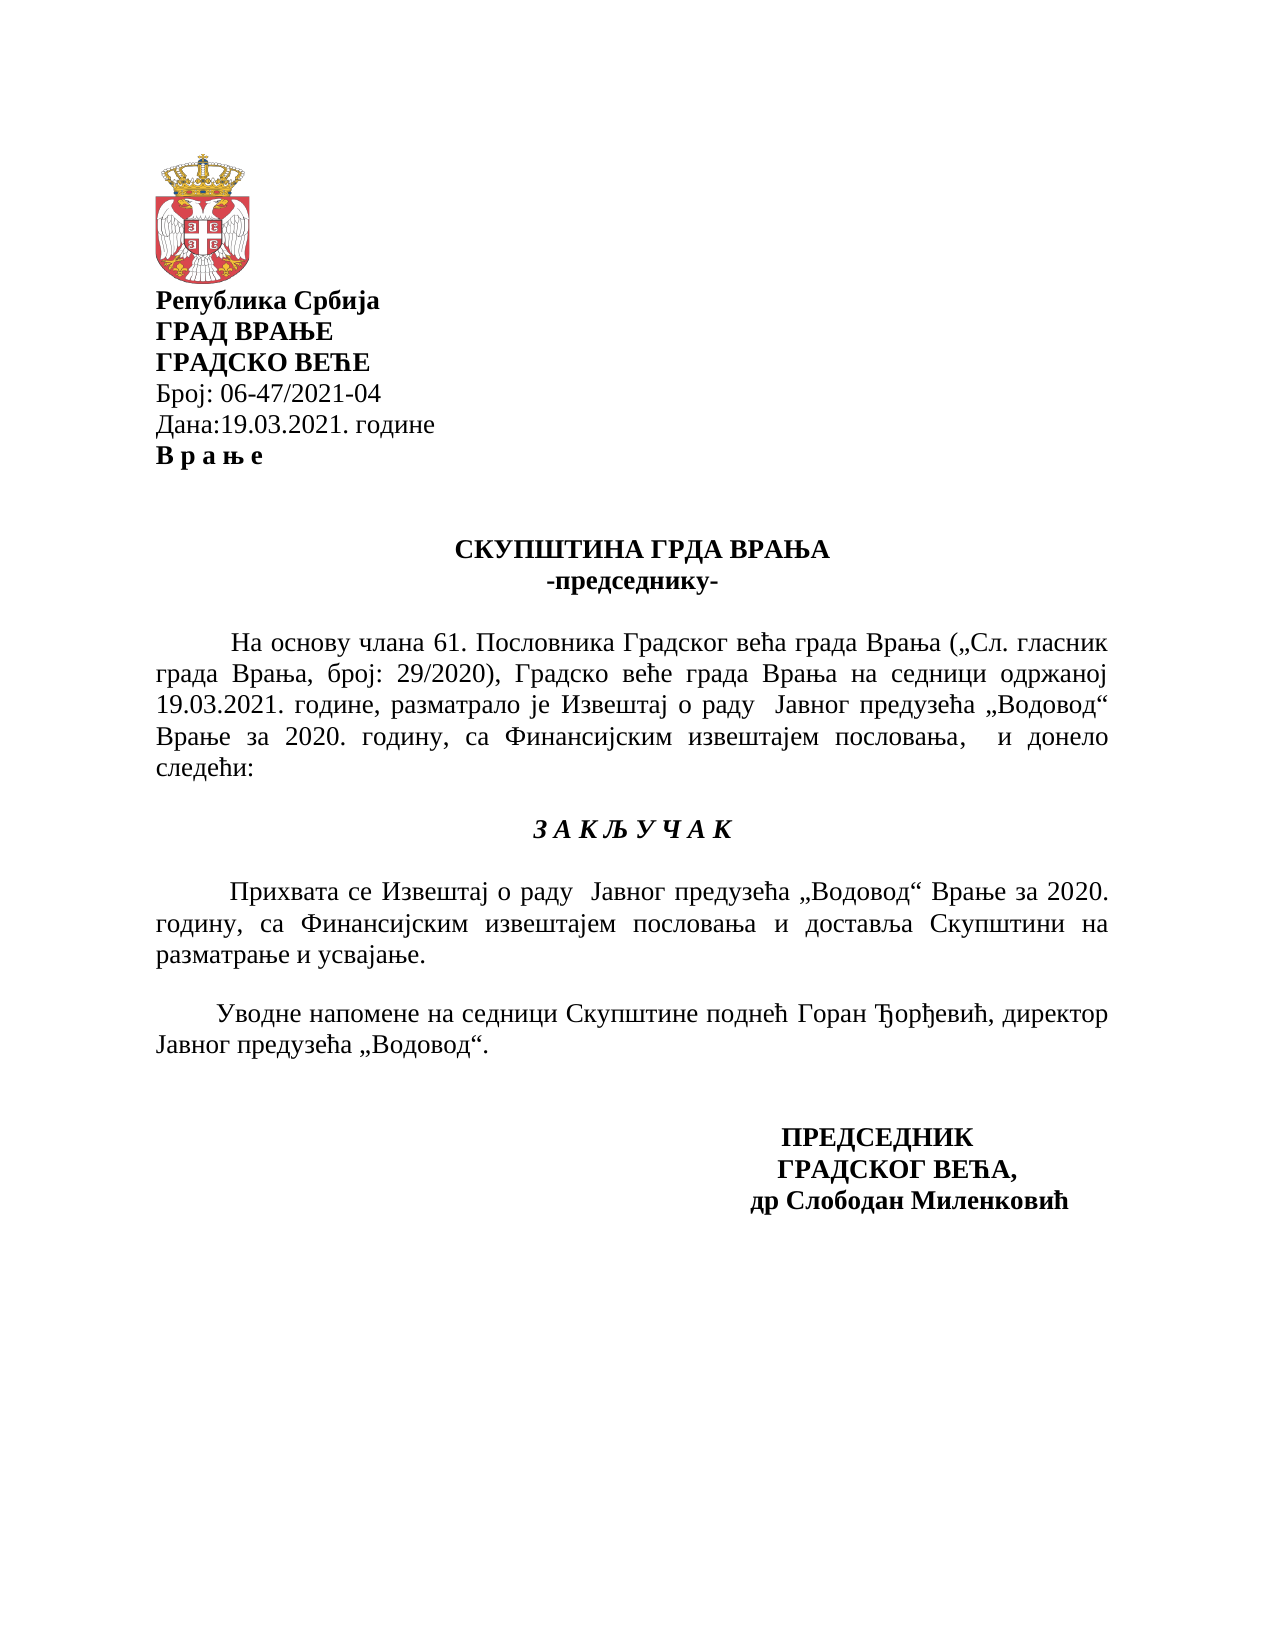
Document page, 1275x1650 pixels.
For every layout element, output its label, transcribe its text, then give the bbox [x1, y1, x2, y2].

text Број: 06-47/2021-04 [156, 377, 1109, 408]
text ГРАДСКО ВЕЋЕ [156, 346, 1109, 377]
text В р а њ е [156, 439, 1109, 471]
text З А К Љ У Ч А К [156, 813, 1109, 844]
text ГРАДСКОГ ВЕЋА, [156, 1153, 1109, 1184]
text СКУПШТИНА ГРДА ВРАЊА [156, 533, 1109, 564]
text -председнику- [156, 564, 1109, 595]
text Република Србија [156, 284, 1109, 315]
text Уводне напомене на седници Скупштине поднећ Горан Ђорђевић, директор Јавног предузећа „Водовод“. [156, 997, 1109, 1059]
text На основу члана 61. Пословника Градског већа града Врања („Сл. гласник града Врања, број: 29/2020), Градско веће града Врања на седници одржаној 19.03.2021. године, разматрало је Извештај о раду Јавног предузећа „Водовод“ Врање за 2020. годину, са Финансијским извештајем пословања, и донело следећи: [156, 626, 1109, 782]
text ГРАД ВРАЊЕ [156, 315, 1109, 346]
text др Слободан Миленковић [156, 1184, 1109, 1215]
text Прихвата се Извештај о раду Јавног предузећа „Водовод“ Врање за 2020. годину, са Финансијским извештајем пословања и доставља Скупштини на разматрање и усвајање. [156, 876, 1109, 969]
text Дана:19.03.2021. године [156, 408, 1109, 439]
picture [155, 154, 250, 284]
text ПРЕДСЕДНИК [156, 1122, 1109, 1153]
